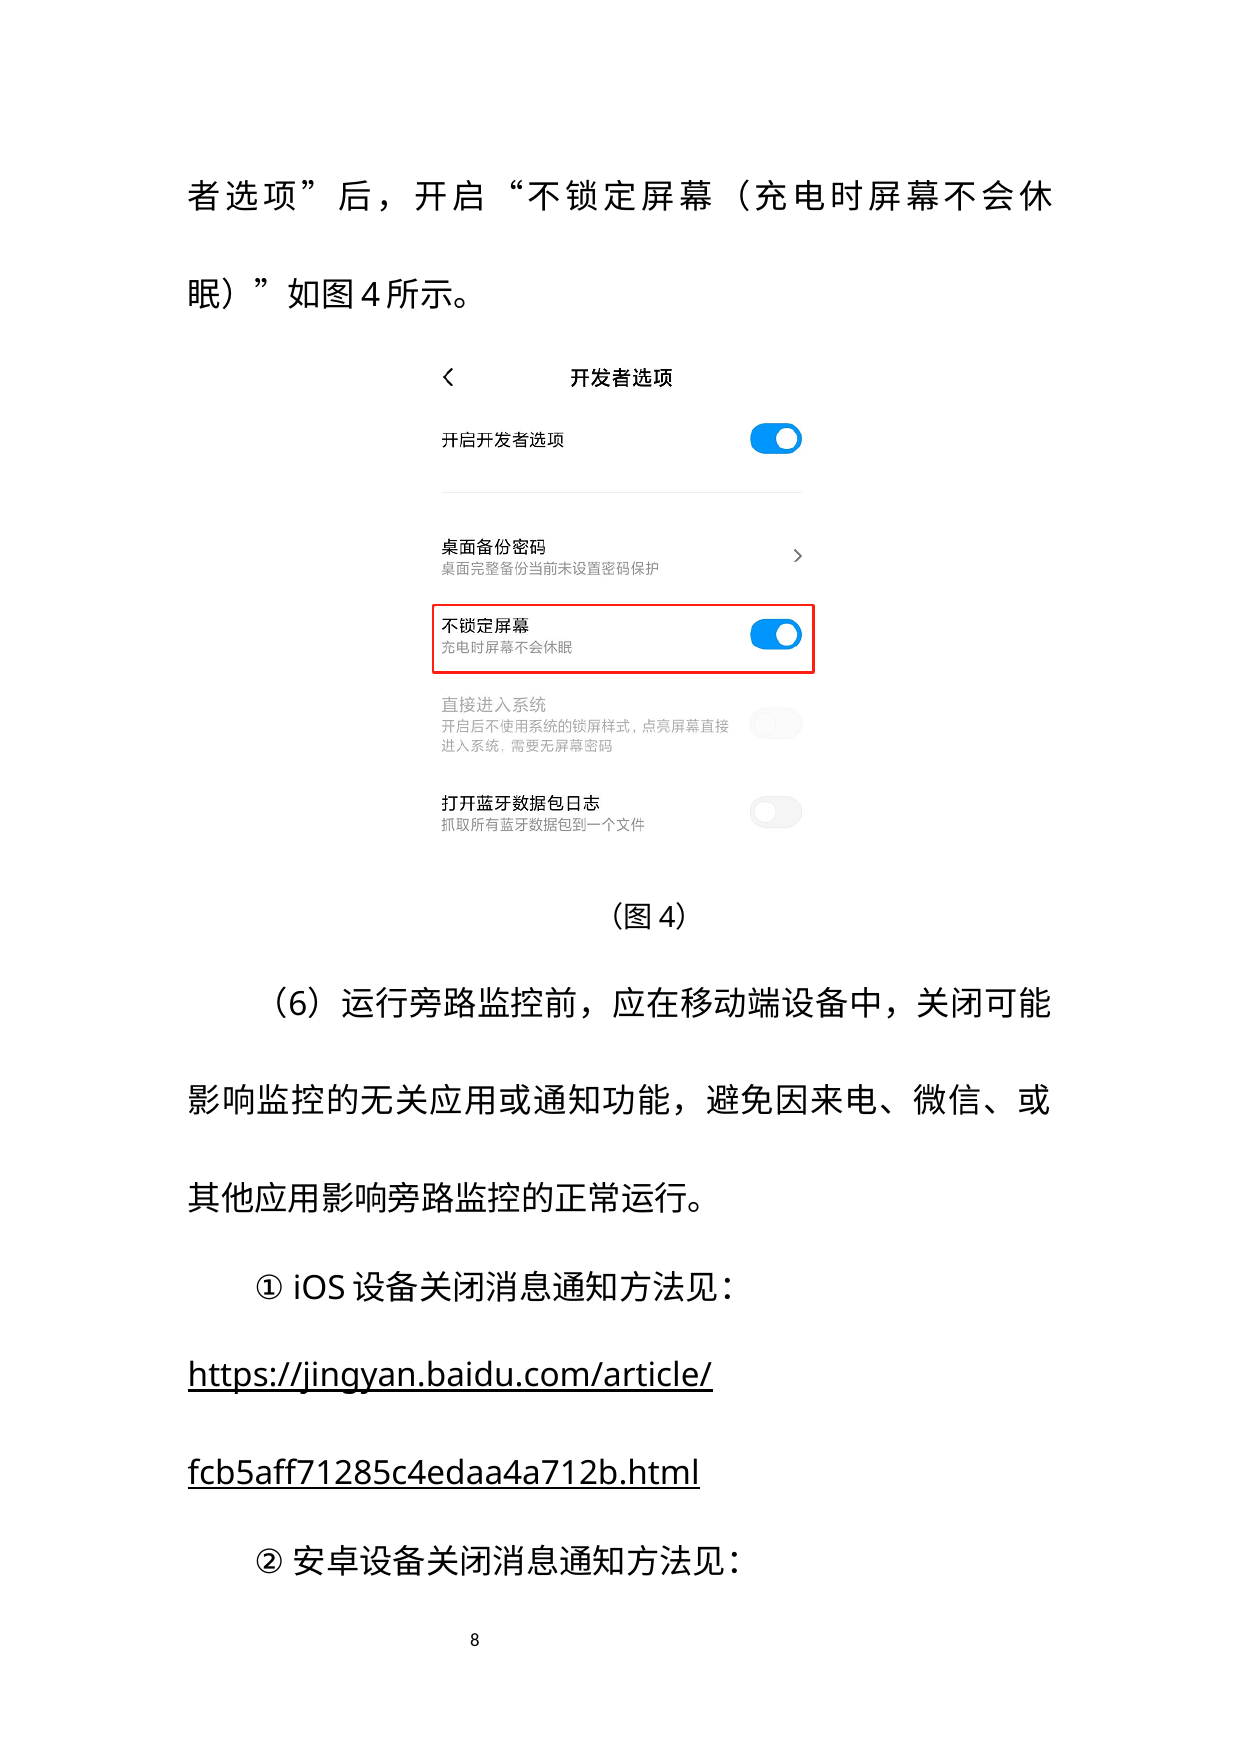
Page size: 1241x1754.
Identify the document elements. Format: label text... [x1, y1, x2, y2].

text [187, 162, 1053, 324]
text ① iOS设备关闭消息通知方法见： [187, 1252, 1053, 1317]
text （6）运行旁路监控前，应在移动端设备中，关闭可能影响监控的无关应用或通知功能，避免因来电、微信、或其他应用影响旁路监控的正常运行。 [187, 968, 1053, 1228]
text （图4） [187, 882, 1053, 947]
picture [419, 348, 821, 846]
text https://jingyan.baidu.com/article/fcb5aff71285c4edaa4a712b.html [187, 1341, 1053, 1504]
text ② 安卓设备关闭消息通知方法见： [187, 1527, 1053, 1592]
